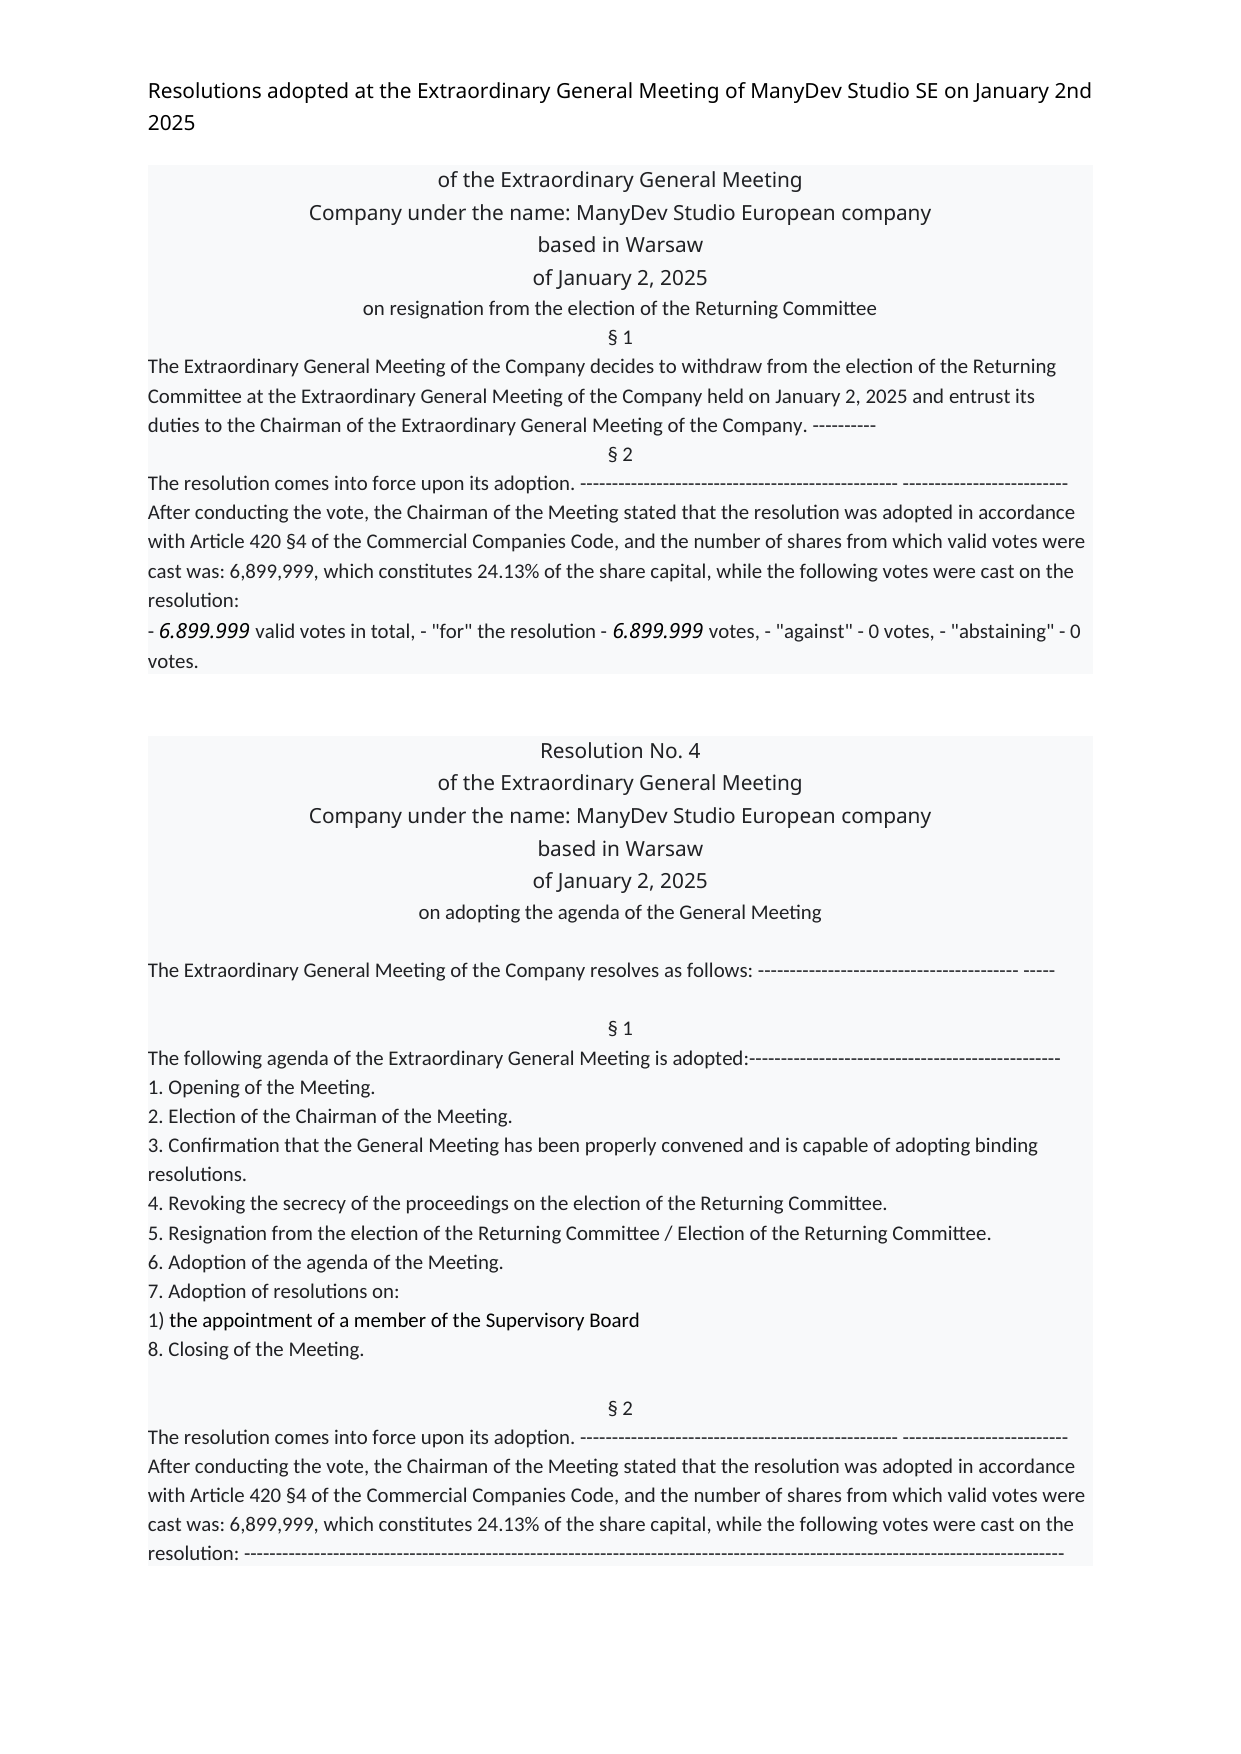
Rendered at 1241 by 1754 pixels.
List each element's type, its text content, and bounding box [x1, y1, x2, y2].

text 1. Opening of the Meeting. [148, 1074, 1093, 1099]
text on adopting the agenda of the General Meeting [148, 899, 1093, 924]
text The following agenda of the Extraordinary General Meeting is adopted:------------------------------------------------- [148, 1045, 1093, 1070]
text After conducting the vote, the Chairman of the Meeting stated that the resolution was adopted in accordance with Article 420 §4 of the Commercial Companies Code, and the number of shares from which valid votes were cast was: 6,899,999, which constitutes 24.13% of the share capital, while the following votes were cast on the resolution: --------------------------------------------------------------------------------------------------------------------------------- [148, 1453, 1093, 1566]
text Company under the name: ManyDev Studio European company [148, 801, 1093, 829]
text 1) the appointment of a member of the Supervisory Board [148, 1307, 1093, 1333]
text The Extraordinary General Meeting of the Company decides to withdraw from the election of the Returning Committee at the Extraordinary General Meeting of the Company held on January 2, 2025 and entrust its duties to the Chairman of the Extraordinary General Meeting of the Company. ---------- [148, 354, 1093, 437]
text 6. Adoption of the agenda of the Meeting. [148, 1249, 1093, 1274]
text 5. Resignation from the election of the Returning Committee / Election of the Returning Committee. [148, 1220, 1093, 1245]
text § 2 [148, 441, 1093, 467]
text of the Extraordinary General Meeting [148, 165, 1093, 193]
text of January 2, 2025 [148, 866, 1093, 895]
text on resignation from the election of the Returning Committee [148, 295, 1093, 321]
text based in Warsaw [148, 834, 1093, 862]
text 3. Confirmation that the General Meeting has been properly convened and is capable of adopting binding resolutions. [148, 1132, 1093, 1187]
text 8. Closing of the Meeting. [148, 1336, 1093, 1362]
text § 1 [148, 1016, 1093, 1041]
text based in Warsaw [148, 230, 1093, 259]
text of the Extraordinary General Meeting [148, 768, 1093, 797]
text The resolution comes into force upon its adoption. -------------------------------------------------- -------------------------- [148, 1424, 1093, 1449]
text § 1 [148, 324, 1093, 350]
text 2. Election of the Chairman of the Meeting. [148, 1103, 1093, 1128]
text § 2 [148, 1395, 1093, 1420]
text of January 2, 2025 [148, 263, 1093, 291]
text 7. Adoption of resolutions on: [148, 1278, 1093, 1303]
text 4. Revoking the secrecy of the proceedings on the election of the Returning Committee. [148, 1191, 1093, 1216]
text - 6.899.999 valid votes in total, - "for" the resolution - 6.899.999 votes, - "against" - 0 votes, - "abstaining" - 0 votes. [148, 616, 1093, 674]
text Resolution No. 4 [148, 736, 1093, 764]
text The Extraordinary General Meeting of the Company resolves as follows: ----------------------------------------- ----- [148, 957, 1093, 983]
text Company under the name: ManyDev Studio European company [148, 198, 1093, 226]
text The resolution comes into force upon its adoption. -------------------------------------------------- -------------------------- [148, 470, 1093, 496]
